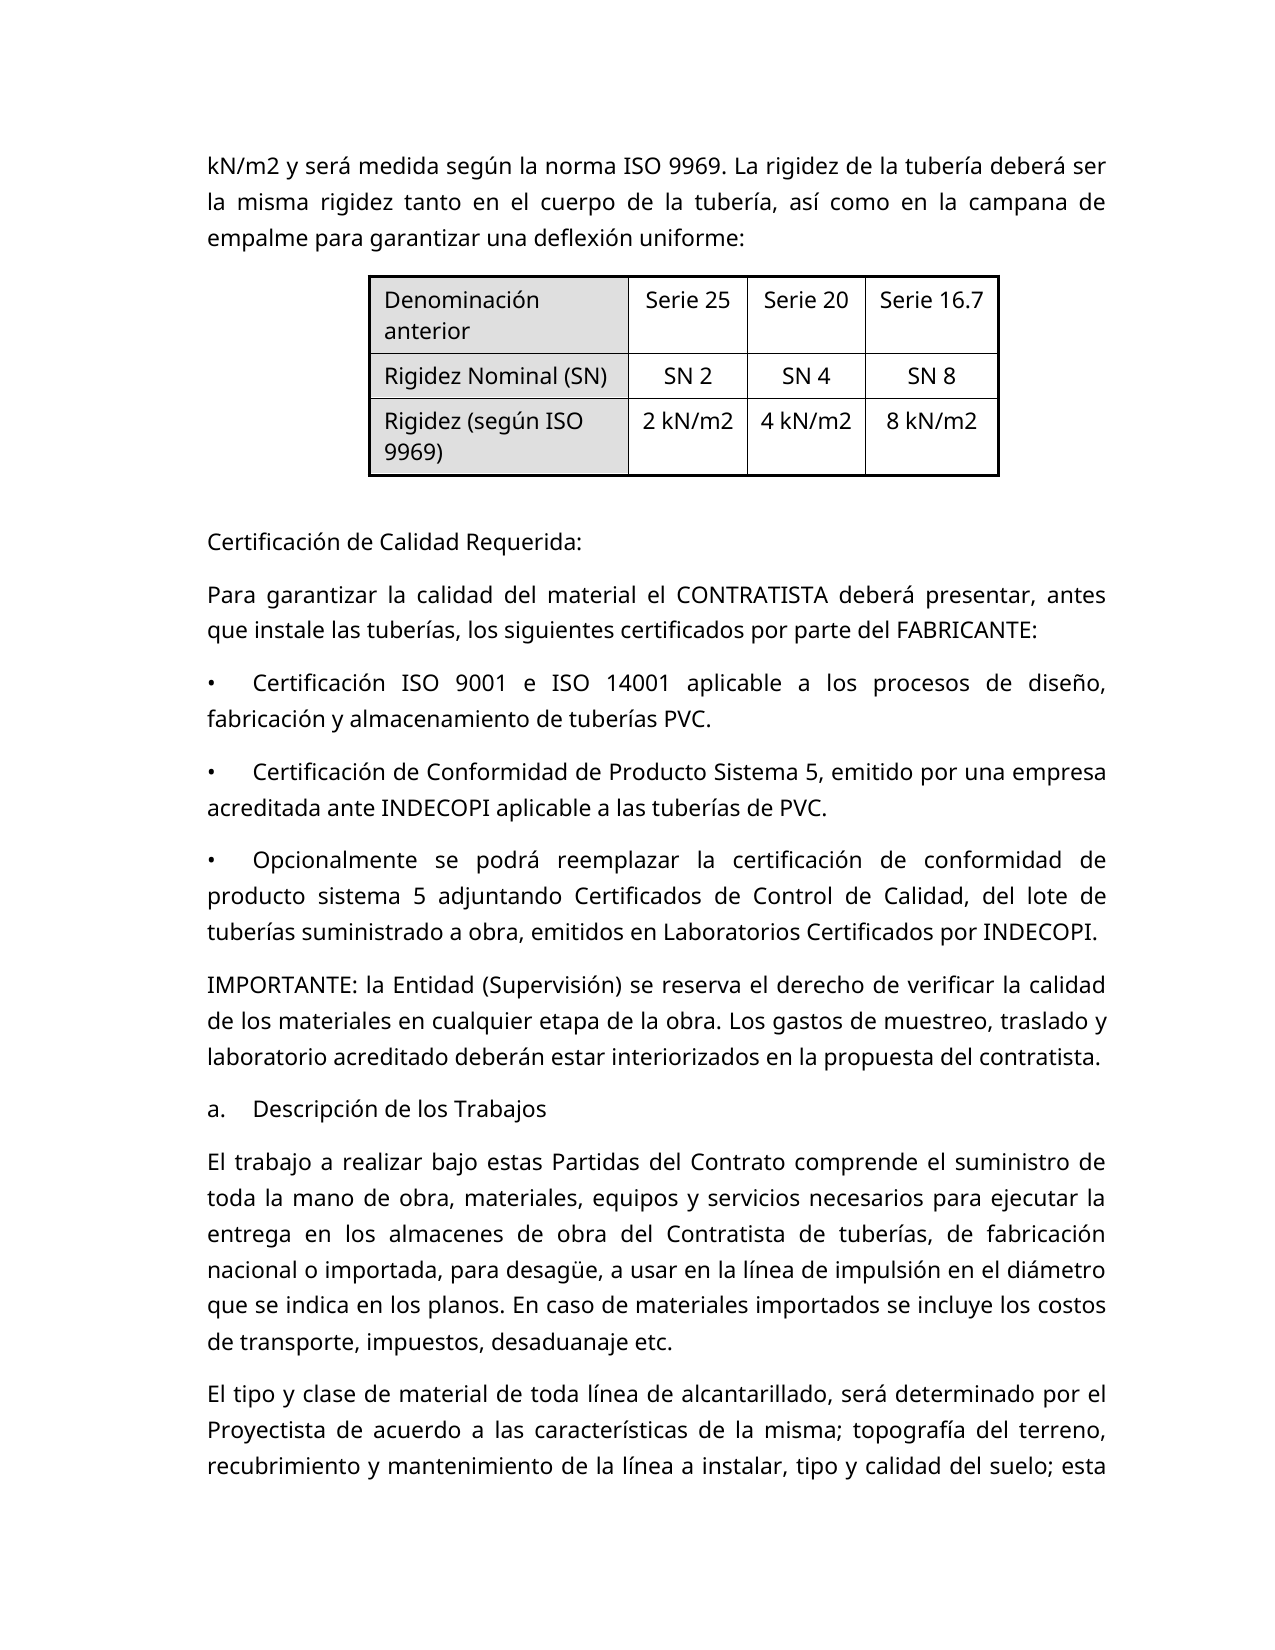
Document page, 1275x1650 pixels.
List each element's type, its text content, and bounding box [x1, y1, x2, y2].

table_header Denominación anterior [371, 278, 628, 353]
text • Opcionalmente se podrá reemplazar la certificación de conformidad de producto sistema 5 adjuntando Certificados de Control de Calidad, del lote de tuberías suministrado a obra, emitidos en Laboratorios Certificados por INDECOPI. [207, 844, 1107, 947]
table_cell Rigidez (según ISO 9969) [371, 399, 628, 473]
text • Certificación de Conformidad de Producto Sistema 5, emitido por una empresa acreditada ante INDECOPI aplicable a las tuberías de PVC. [207, 756, 1107, 823]
table_cell 4 kN/m2 [748, 399, 865, 473]
text Para garantizar la calidad del material el CONTRATISTA deberá presentar, antes que instale las tuberías, los siguientes certificados por parte del FABRICANTE: [207, 578, 1107, 646]
text IMPORTANTE: la Entidad (Supervisión) se reserva el derecho de verificar la calidad de los materiales en cualquier etapa de la obra. Los gastos de muestreo, traslado y laboratorio acreditado deberán estar interiorizados en la propuesta del contratista. [207, 969, 1107, 1072]
table_cell SN 2 [629, 354, 747, 397]
table_cell 8 kN/m2 [866, 399, 997, 473]
text a. Descripción de los Trabajos [207, 1093, 1107, 1124]
table_header Serie 16.7 [866, 278, 997, 353]
table_header Serie 25 [629, 278, 747, 353]
table_header Serie 20 [748, 278, 865, 353]
table_cell 2 kN/m2 [629, 399, 747, 473]
text Certificación de Calidad Requerida: [207, 526, 1107, 557]
table_cell SN 4 [748, 354, 865, 397]
text • Certificación ISO 9001 e ISO 14001 aplicable a los procesos de diseño, fabricación y almacenamiento de tuberías PVC. [207, 667, 1107, 734]
text El trabajo a realizar bajo estas Partidas del Contrato comprende el suministro de toda la mano de obra, materiales, equipos y servicios necesarios para ejecutar la entrega en los almacenes de obra del Contratista de tuberías, de fabricación nacional o importada, para desagüe, a usar en la línea de impulsión en el diámetro que se indica en los planos. En caso de materiales importados se incluye los costos de transporte, impuestos, desaduanaje etc. [207, 1146, 1107, 1357]
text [207, 1378, 1107, 1481]
table_cell Rigidez Nominal (SN) [371, 354, 628, 397]
table_cell SN 8 [866, 354, 997, 397]
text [207, 150, 1107, 253]
